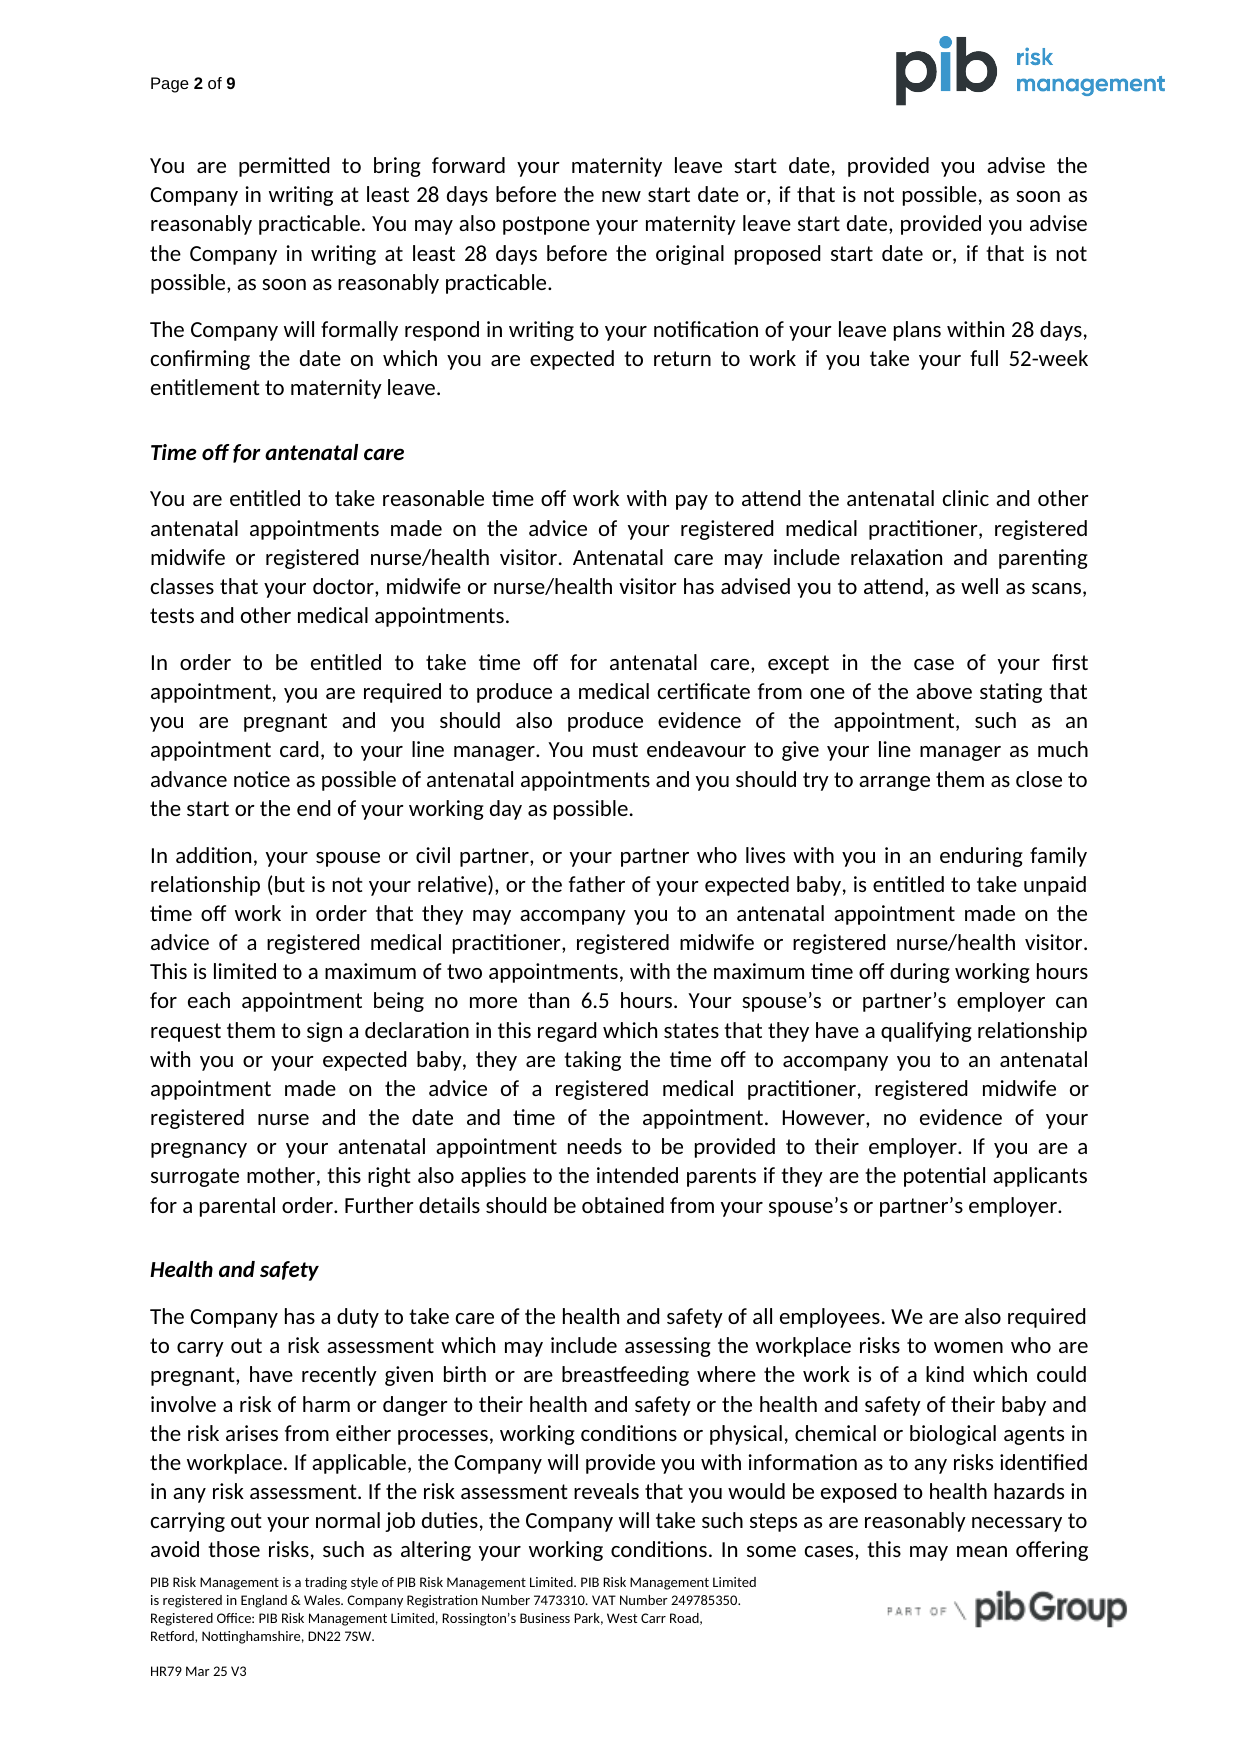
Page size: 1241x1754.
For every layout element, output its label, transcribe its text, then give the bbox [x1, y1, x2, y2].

text The Company will formally respond in writing to your notification of your leave plans within 28 days, confirming the date on which you are expected to return to work if you take your full 52-week entitlement to maternity leave. [150, 313, 1090, 401]
picture [883, 1583, 1134, 1630]
text In order to be entitled to take time off for antenatal care, except in the case of your first appointment, you are required to produce a medical certificate from one of the above stating that you are pregnant and you should also produce evidence of the appointment, such as an appointment card, to your line manager. You must endeavour to give your line manager as much advance notice as possible of antenatal appointments and you should try to arrange them as close to the start or the end of your working day as possible. [150, 647, 1090, 822]
picture [890, 34, 1172, 111]
text In addition, your spouse or civil partner, or your partner who lives with you in an enduring family relationship (but is not your relative), or the father of your expected baby, is entitled to take unpaid time off work in order that they may accompany you to an antenatal appointment made on the advice of a registered medical practitioner, registered midwife or registered nurse/health visitor. This is limited to a maximum of two appointments, with the maximum time off during working hours for each appointment being no more than 6.5 hours. Your spouse’s or partner’s employer can request them to sign a declaration in this regard which states that they have a qualifying relationship with you or your expected baby, they are taking the time off to accompany you to an antenatal appointment made on the advice of a registered medical practitioner, registered midwife or registered nurse and the date and time of the appointment. However, no evidence of your pregnancy or your antenatal appointment needs to be provided to their employer. If you are a surrogate mother, this right also applies to the intended parents if they are the potential applicants for a parental order. Further details should be obtained from your spouse’s or partner’s employer. [150, 839, 1090, 1219]
text You are permitted to bring forward your maternity leave start date, provided you advise the Company in writing at least 28 days before the new start date or, if that is not possible, as soon as reasonably practicable. You may also postpone your maternity leave start date, provided you advise the Company in writing at least 28 days before the original proposed start date or, if that is not possible, as soon as reasonably practicable. [150, 150, 1090, 296]
text You are entitled to take reasonable time off work with pay to attend the antenatal clinic and other antenatal appointments made on the advice of your registered medical practitioner, registered midwife or registered nurse/health visitor. Antenatal care may include relaxation and parenting classes that your doctor, midwife or nurse/health visitor has advised you to attend, as well as scans, tests and other medical appointments. [150, 483, 1090, 629]
text Health and safety [150, 1254, 1090, 1283]
text Time off for antenatal care [150, 436, 1090, 466]
